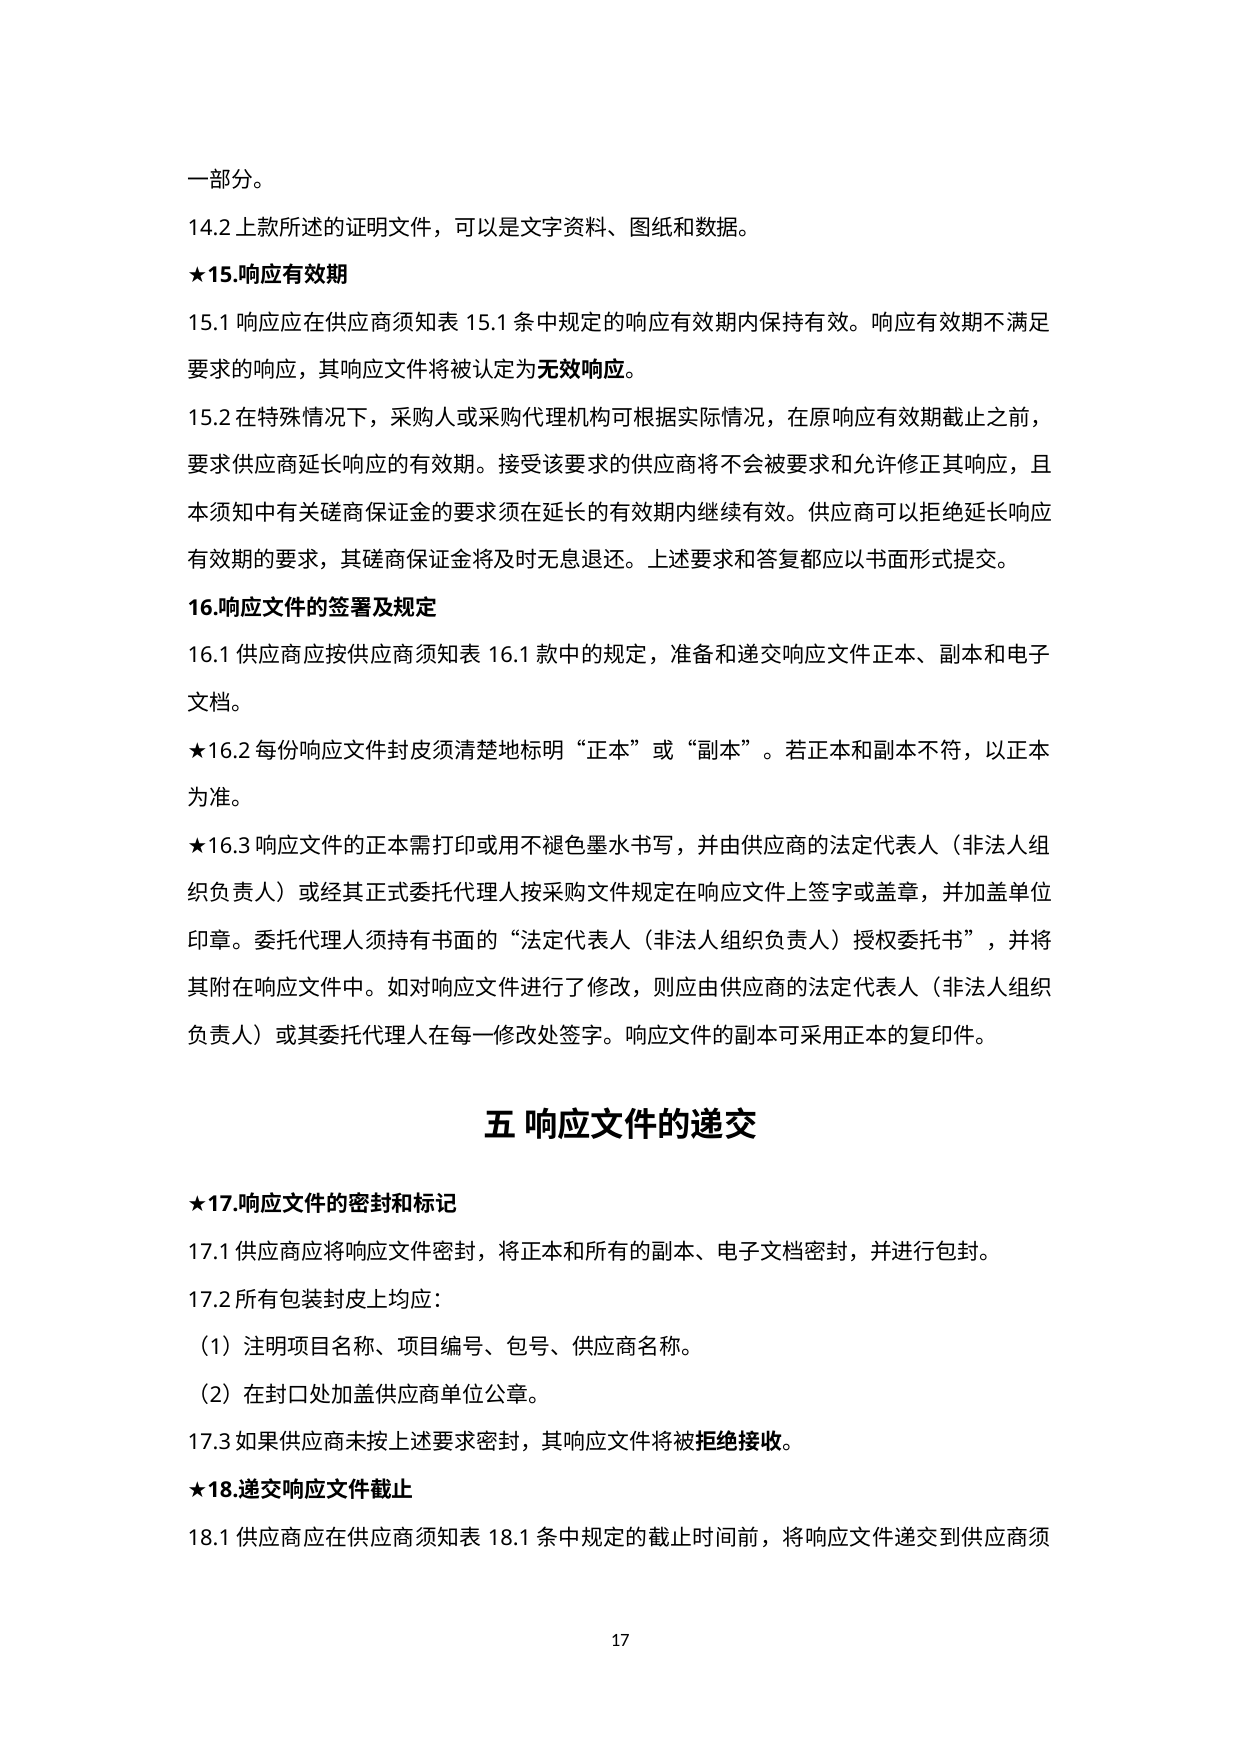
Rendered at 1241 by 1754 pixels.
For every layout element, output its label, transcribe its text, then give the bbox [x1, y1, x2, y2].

text 15.2在特殊情况下，采购人或采购代理机构可根据实际情况，在原响应有效期截止之前，要求供应商延长响应的有效期。接受该要求的供应商将不会被要求和允许修正其响应，且本须知中有关磋商保证金的要求须在延长的有效期内继续有效。供应商可以拒绝延长响应有效期的要求，其磋商保证金将及时无息退还。上述要求和答复都应以书面形式提交。 [187, 400, 1053, 574]
text 16.1供应商应按供应商须知表16.1款中的规定，准备和递交响应文件正本、副本和电子文档。 [187, 637, 1053, 717]
text 17.2所有包装封皮上均应： [187, 1282, 1053, 1313]
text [187, 162, 1053, 194]
text 14.2上款所述的证明文件，可以是文字资料、图纸和数据。 [187, 209, 1053, 241]
text 17.1供应商应将响应文件密封，将正本和所有的副本、电子文档密封，并进行包封。 [187, 1234, 1053, 1266]
text ★16.2每份响应文件封皮须清楚地标明“正本”或“副本”。若正本和副本不符，以正本为准。 [187, 733, 1053, 812]
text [187, 1519, 1053, 1551]
text （2）在封口处加盖供应商单位公章。 [187, 1377, 1053, 1408]
text 15.1响应应在供应商须知表15.1条中规定的响应有效期内保持有效。响应有效期不满足要求的响应，其响应文件将被认定为无效响应。 [187, 305, 1053, 384]
text ★16.3响应文件的正本需打印或用不褪色墨水书写，并由供应商的法定代表人（非法人组织负责人）或经其正式委托代理人按采购文件规定在响应文件上签字或盖章，并加盖单位印章。委托代理人须持有书面的“法定代表人（非法人组织负责人）授权委托书”，并将其附在响应文件中。如对响应文件进行了修改，则应由供应商的法定代表人（非法人组织负责人）或其委托代理人在每一修改处签字。响应文件的副本可采用正本的复印件。 [187, 828, 1053, 1049]
text ★15.响应有效期 [187, 257, 1053, 289]
text （1）注明项目名称、项目编号、包号、供应商名称。 [187, 1329, 1053, 1361]
text ★17.响应文件的密封和标记 [187, 1186, 1053, 1218]
text ★18.递交响应文件截止 [187, 1472, 1053, 1504]
text 16.响应文件的签署及规定 [187, 590, 1053, 622]
subtitle 五 响应文件的递交 [187, 1098, 1053, 1146]
text 17.3如果供应商未按上述要求密封，其响应文件将被拒绝接收。 [187, 1424, 1053, 1456]
